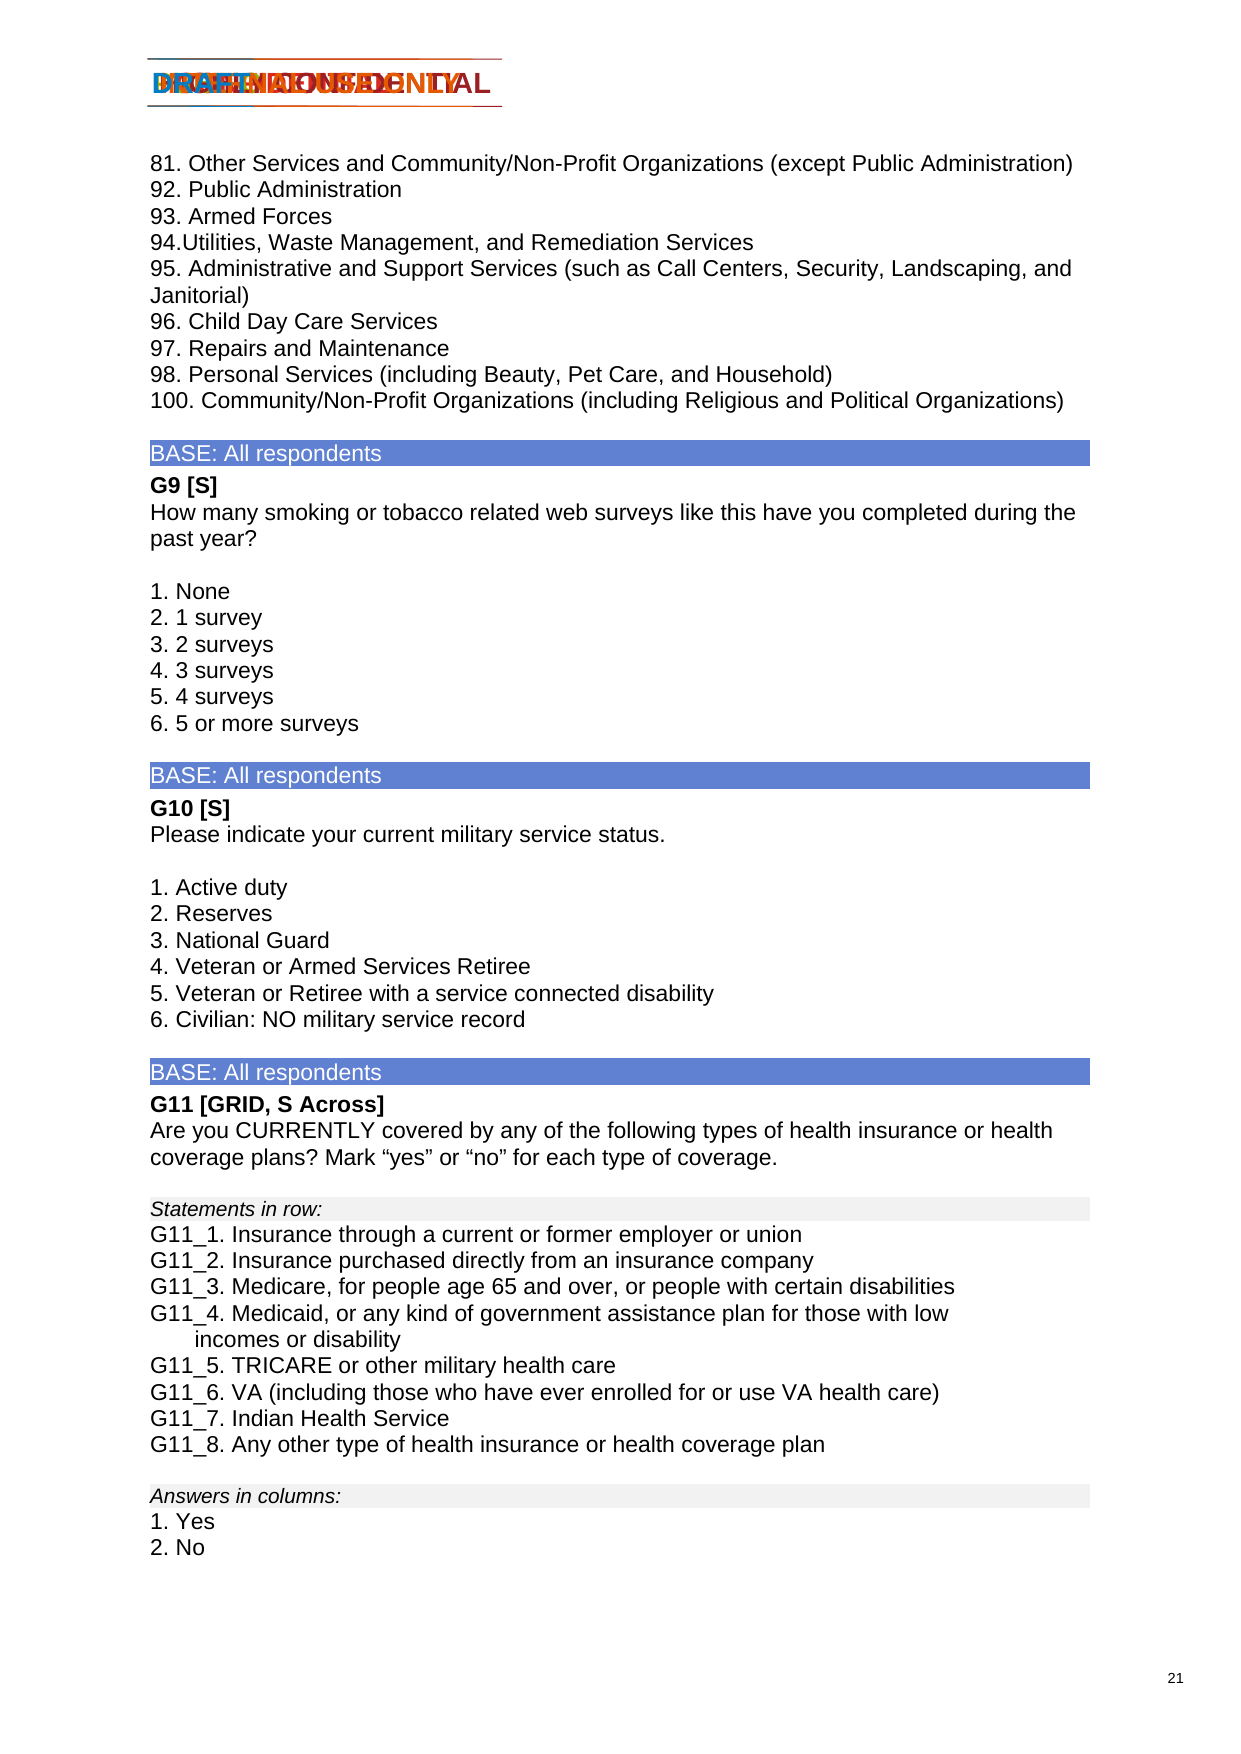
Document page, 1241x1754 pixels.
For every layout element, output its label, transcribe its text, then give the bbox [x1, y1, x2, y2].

text G11_5. TRICARE or other military health care [150, 1352, 1090, 1379]
text 4. Veteran or Armed Services Retiree [150, 953, 1090, 979]
text Answers in columns: [150, 1484, 1090, 1508]
text 93. Armed Forces [150, 203, 1090, 229]
text 3. 2 surveys [150, 631, 1090, 657]
text G10 [S] [150, 795, 1090, 821]
text 98. Personal Services (including Beauty, Pet Care, and Household) [150, 361, 1090, 387]
text 81. Other Services and Community/Non-Profit Organizations (except Public Administration) [150, 150, 1090, 176]
text 2. 1 survey [150, 604, 1090, 631]
text G9 [S] [150, 472, 1090, 499]
text 1. None [150, 578, 1090, 604]
text G11_3. Medicare, for people age 65 and over, or people with certain disabilities [150, 1273, 1090, 1299]
text 100. Community/Non-Profit Organizations (including Religious and Political Organizations) [150, 387, 1090, 413]
text 92. Public Administration [150, 176, 1090, 203]
text G11_4. Medicaid, or any kind of government assistance plan for those with low [150, 1299, 1090, 1326]
text Please indicate your current military service status. [150, 821, 1090, 848]
text G11_6. VA (including those who have ever enrolled for or use VA health care) [150, 1379, 1090, 1405]
text BASE: All respondents [150, 762, 1090, 789]
text 2. No [150, 1534, 1090, 1561]
text 97. Repairs and Maintenance [150, 334, 1090, 361]
text 94.Utilities, Waste Management, and Remediation Services [150, 229, 1090, 255]
text 5. 4 surveys [150, 683, 1090, 710]
text BASE: All respondents [150, 1058, 1090, 1085]
text Are you CURRENTLY covered by any of the following types of health insurance or health coverage plans? Mark “yes” or “no” for each type of coverage. [150, 1117, 1090, 1170]
text 2. Reserves [150, 900, 1090, 927]
text 5. Veteran or Retiree with a service connected disability [150, 979, 1090, 1006]
text 4. 3 surveys [150, 657, 1090, 683]
text G11_1. Insurance through a current or former employer or union [150, 1221, 1090, 1247]
text 6. Civilian: NO military service record [150, 1006, 1090, 1032]
text 1. Yes [150, 1508, 1090, 1534]
text G11_2. Insurance purchased directly from an insurance company [150, 1247, 1090, 1273]
text 3. National Guard [150, 927, 1090, 953]
text 96. Child Day Care Services [150, 308, 1090, 334]
text incomes or disability [150, 1326, 1090, 1352]
text Statements in row: [150, 1197, 1090, 1221]
text G11_7. Indian Health Service [150, 1405, 1090, 1431]
text How many smoking or tobacco related web surveys like this have you completed during the past year? [150, 499, 1090, 552]
text G11 [GRID, S Across] [150, 1091, 1090, 1117]
text 95. Administrative and Support Services (such as Call Centers, Security, Landscaping, and Janitorial) [150, 255, 1090, 308]
text 6. 5 or more surveys [150, 710, 1090, 736]
text BASE: All respondents [150, 440, 1090, 466]
text 1. Active duty [150, 874, 1090, 900]
text G11_8. Any other type of health insurance or health coverage plan [150, 1431, 1090, 1458]
